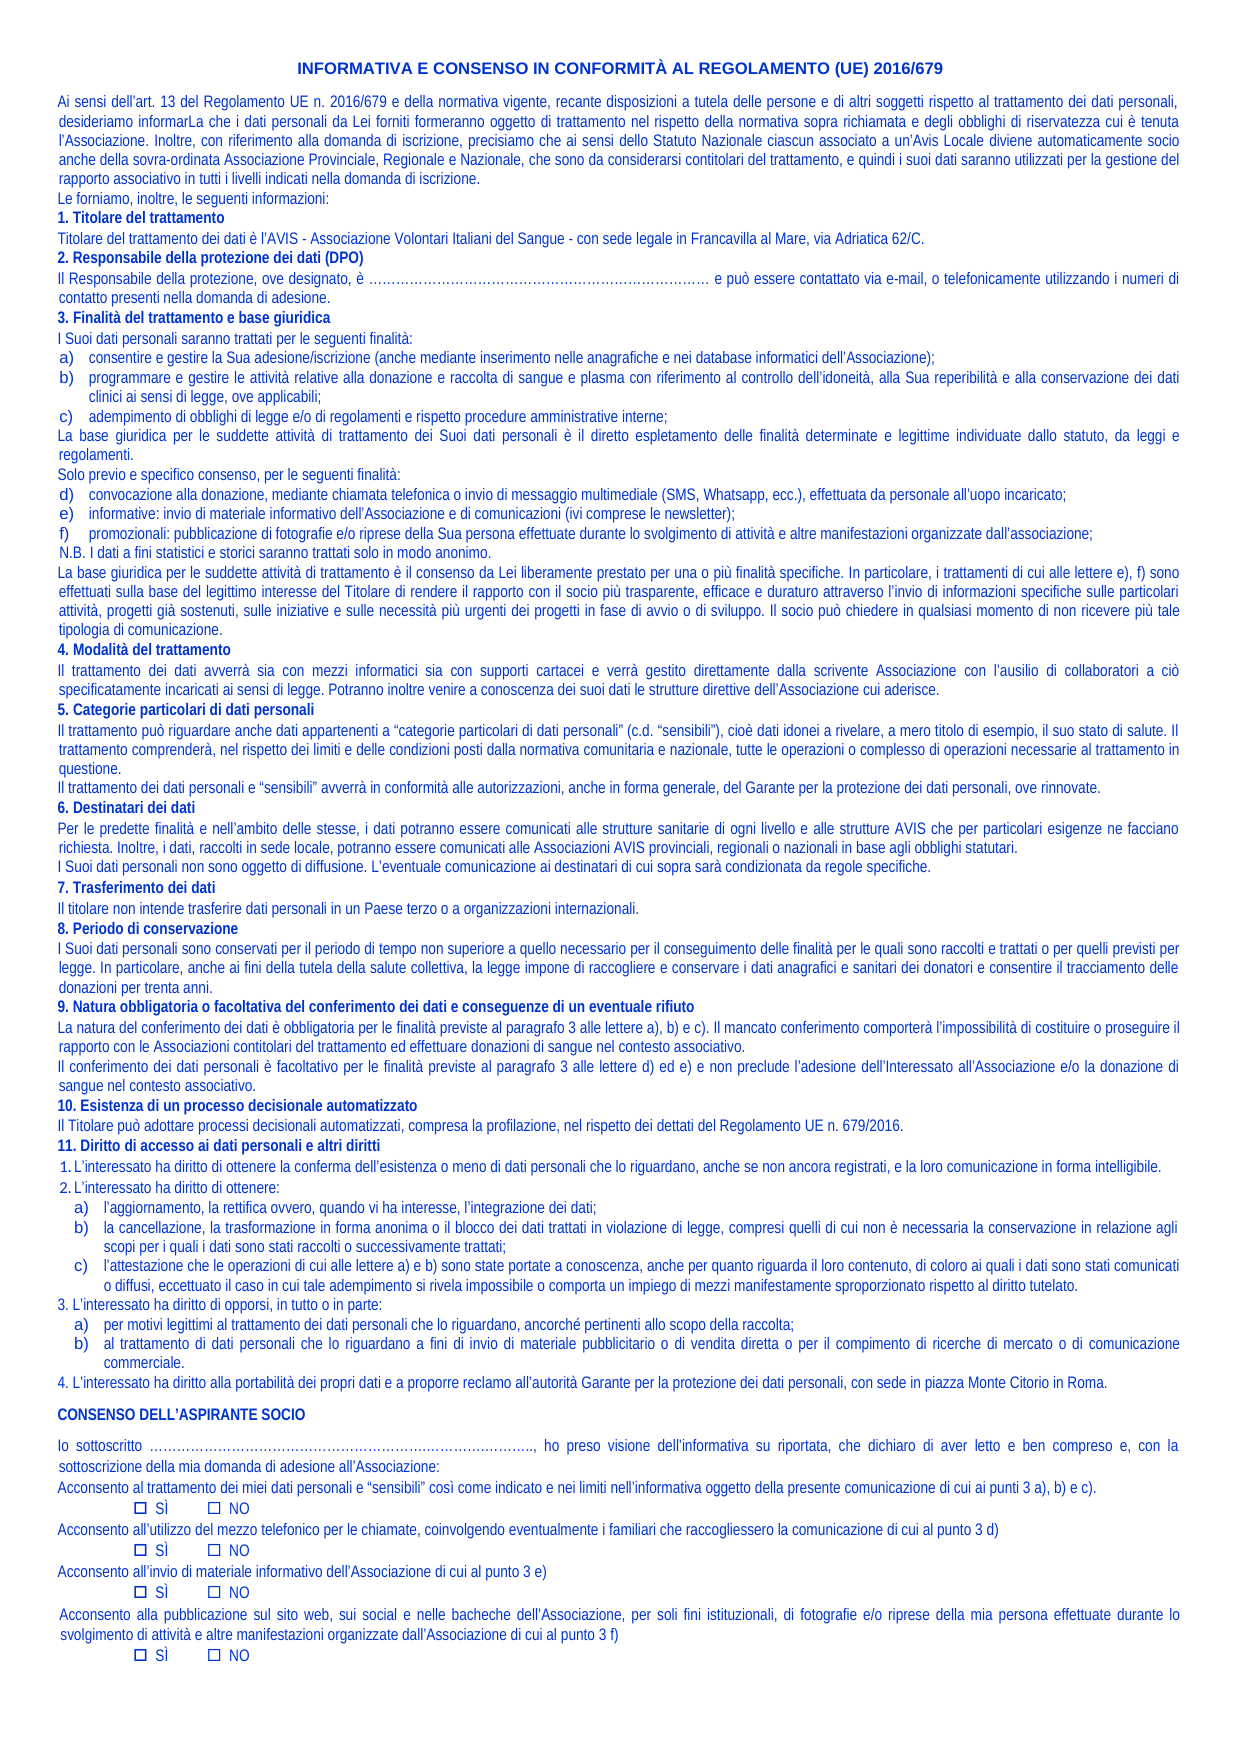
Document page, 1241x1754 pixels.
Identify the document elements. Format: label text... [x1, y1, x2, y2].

subtitle 3. Finalità del trattamento e base giuridica [57, 308, 1181, 327]
text La base giuridica per le suddette attività di trattamento è il consenso da Lei liberamente prestato per una o più finalità specifiche. In particolare, i trattamenti di cui alle lettere e), f) sono effettuati sulla base del legittimo interesse del Titolare di rendere il rapporto con il socio più trasparente, efficace e duraturo attraverso l’invio di informazioni specifiche sulle particolari attività, progetti già sostenuti, sulle iniziative e sulle necessità più urgenti dei progetti in fase di avvio o di sviluppo. Il socio può chiedere in qualsiasi momento di non ricevere più tale tipologia di comunicazione. [57, 563, 1181, 639]
text Io sottoscritto …………………………………………………….………….……….., ho preso visione dell’informativa su riportata, che dichiaro di aver letto e ben compreso e, con la sottoscrizione della mia domanda di adesione all’Associazione: [57, 1436, 1181, 1476]
text I Suoi dati personali non sono oggetto di diffusione. L’eventuale comunicazione ai destinatari di cui sopra sarà condizionata da regole specifiche. [57, 857, 1183, 876]
text Le forniamo, inoltre, le seguenti informazioni: [57, 188, 1181, 208]
subtitle 11. Diritto di accesso ai dati personali e altri diritti [57, 1136, 1181, 1155]
text Il trattamento dei dati personali e “sensibili” avverrà in conformità alle autorizzazioni, anche in forma generale, del Garante per la protezione dei dati personali, ove rinnovate. [57, 778, 1181, 797]
subtitle 8. Periodo di conservazione [57, 918, 1181, 938]
list SÌ NO [133, 1499, 1181, 1518]
text Il conferimento dei dati personali è facoltativo per le finalità previste al paragrafo 3 alle lettere d) ed e) e non preclude l’adesione dell’Interessato all’Associazione e/o la donazione di sangue nel contesto associativo. [57, 1057, 1181, 1095]
list convocazione alla donazione, mediante chiamata telefonica o invio di messaggio multimediale (SMS, Whatsapp, ecc.), effettuata da personale all’uopo incaricato; [59, 484, 1181, 503]
list SÌ NO [133, 1646, 1181, 1665]
text 3. L’interessato ha diritto di opporsi, in tutto o in parte: [57, 1295, 1181, 1314]
list l’attestazione che le operazioni di cui alle lettere a) e b) sono state portate a conoscenza, anche per quanto riguarda il loro contenuto, di coloro ai quali i dati sono stati comunicati o diffusi, eccettuato il caso in cui tale adempimento si rivela impossibile o comporta un impiego di mezzi manifestamente sproporzionato rispetto al diritto tutelato. [74, 1256, 1181, 1294]
text I Suoi dati personali sono conservati per il periodo di tempo non superiore a quello necessario per il conseguimento delle finalità per le quali sono raccolti e trattati o per quelli previsti per legge. In particolare, anche ai fini della tutela della salute collettiva, la legge impone di raccogliere e conservare i dati anagrafici e sanitari dei donatori e consentire il tracciamento delle donazioni per trenta anni. [57, 939, 1181, 997]
list l’aggiornamento, la rettifica ovvero, quando vi ha interesse, l’integrazione dei dati; [74, 1198, 1181, 1217]
text 10. Esistenza di un processo decisionale automatizzato [57, 1095, 1181, 1114]
text I Suoi dati personali saranno trattati per le seguenti finalità: [57, 328, 1181, 348]
text Il trattamento dei dati avverrà sia con mezzi informatici sia con supporti cartacei e verrà gestito direttamente dalla scrivente Associazione con l’ausilio di collaboratori a ciò specificatamente incaricati ai sensi di legge. Potranno inoltre venire a conoscenza dei suoi dati le strutture direttive dell’Associazione cui aderisce. [57, 661, 1181, 699]
text Solo previo e specifico consenso, per le seguenti finalità: [57, 465, 1181, 484]
text Acconsento all’invio di materiale informativo dell’Associazione di cui al punto 3 e) [57, 1562, 1181, 1581]
subtitle 9. Natura obbligatoria o facoltativa del conferimento dei dati e conseguenze di un eventuale rifiuto [57, 997, 1181, 1016]
list SÌ NO [133, 1541, 1181, 1560]
list SÌ NO [133, 1583, 1181, 1602]
text Il titolare non intende trasferire dati personali in un Paese terzo o a organizzazioni internazionali. [57, 899, 1181, 918]
text Acconsento all’utilizzo del mezzo telefonico per le chiamate, coinvolgendo eventualmente i familiari che raccogliessero la comunicazione di cui al punto 3 d) [57, 1520, 1181, 1539]
list per motivi legittimi al trattamento dei dati personali che lo riguardano, ancorché pertinenti allo scopo della raccolta; [74, 1314, 1181, 1334]
text La natura del conferimento dei dati è obbligatoria per le finalità previste al paragrafo 3 alle lettere a), b) e c). Il mancato conferimento comporterà l’impossibilità di costituire o proseguire il rapporto con le Associazioni contitolari del trattamento ed effettuare donazioni di sangue nel contesto associativo. [57, 1018, 1181, 1056]
text N.B. I dati a fini statistici e storici saranno trattati solo in modo anonimo. [59, 543, 1181, 562]
list informative: invio di materiale informativo dell’Associazione e di comunicazioni (ivi comprese le newsletter); [59, 504, 1181, 523]
subtitle 2. Responsabile della protezione dei dati (DPO) [57, 248, 1181, 267]
text Ai sensi dell’art. 13 del Regolamento UE n. 2016/679 e della normativa vigente, recante disposizioni a tutela delle persone e di altri soggetti rispetto al trattamento dei dati personali, desideriamo informarLa che i dati personali da Lei forniti formeranno oggetto di trattamento nel rispetto della normativa sopra richiamata e degli obblighi di riservatezza cui è tenuta l’Associazione. Inoltre, con riferimento alla domanda di iscrizione, precisiamo che ai sensi dello Statuto Nazionale ciascun associato a un’Avis Locale diviene automaticamente socio anche della sovra-ordinata Associazione Provinciale, Regionale e Nazionale, che sono da considerarsi contitolari del trattamento, e quindi i suoi dati saranno utilizzati per la gestione del rapporto associativo in tutti i livelli indicati nella domanda di iscrizione. [57, 92, 1181, 188]
list la cancellazione, la trasformazione in forma anonima o il blocco dei dati trattati in violazione di legge, compresi quelli di cui non è necessaria la conservazione in relazione agli scopi per i quali i dati sono stati raccolti o successivamente trattati; [74, 1217, 1181, 1256]
text 4. Modalità del trattamento [57, 640, 1181, 659]
text INFORMATIVA E CONSENSO IN CONFORMITÀ AL REGOLAMENTO (UE) 2016/679 [59, 59, 1181, 78]
text Titolare del trattamento dei dati è l’AVIS - Associazione Volontari Italiani del Sangue - con sede legale in Francavilla al Mare, via Adriatica 62/C. [57, 229, 1181, 248]
subtitle CONSENSO DELL’ASPIRANTE SOCIO [57, 1404, 1181, 1424]
list al trattamento di dati personali che lo riguardano a fini di invio di materiale pubblicitario o di vendita diretta o per il compimento di ricerche di mercato o di comunicazione commerciale. [74, 1334, 1181, 1372]
list consentire e gestire la Sua adesione/iscrizione (anche mediante inserimento nelle anagrafiche e nei database informatici dell’Associazione); [59, 348, 1181, 367]
subtitle 5. Categorie particolari di dati personali [57, 699, 1181, 719]
text Acconsento alla pubblicazione sul sito web, sui social e nelle bacheche dell’Associazione, per soli fini istituzionali, di fotografie e/o riprese della mia persona effettuate durante lo svolgimento di attività e altre manifestazioni organizzate dall’Associazione di cui al punto 3 f) [59, 1604, 1181, 1644]
text Il trattamento può riguardare anche dati appartenenti a “categorie particolari di dati personali” (c.d. “sensibili”), cioè dati idonei a rivelare, a mero titolo di esempio, il suo stato di salute. Il trattamento comprenderà, nel rispetto dei limiti e delle condizioni posti dalla normativa comunitaria e nazionale, tutte le operazioni o complesso di operazioni necessarie al trattamento in questione. [57, 720, 1181, 778]
list L’interessato ha diritto di ottenere: [59, 1177, 1181, 1197]
list promozionali: pubblicazione di fotografie e/o riprese della Sua persona effettuate durante lo svolgimento di attività e altre manifestazioni organizzate dall’associazione; [59, 523, 1181, 543]
text Il Titolare può adottare processi decisionali automatizzati, compresa la profilazione, nel rispetto dei dettati del Regolamento UE n. 679/2016. [57, 1116, 1181, 1135]
text Acconsento al trattamento dei miei dati personali e “sensibili” così come indicato e nei limiti nell’informativa oggetto della presente comunicazione di cui ai punti 3 a), b) e c). [57, 1478, 1144, 1497]
list L’interessato ha diritto di ottenere la conferma dell’esistenza o meno di dati personali che lo riguardano, anche se non ancora registrati, e la loro comunicazione in forma intelligibile. [59, 1156, 1181, 1177]
text 7. Trasferimento dei dati [57, 878, 1181, 897]
list adempimento di obblighi di legge e/o di regolamenti e rispetto procedure amministrative interne; [59, 406, 1181, 426]
subtitle 6. Destinatari dei dati [57, 798, 1181, 817]
list programmare e gestire le attività relative alla donazione e raccolta di sangue e plasma con riferimento al controllo dell’idoneità, alla Sua reperibilità e alla conservazione dei dati clinici ai sensi di legge, ove applicabili; [59, 368, 1181, 406]
text La base giuridica per le suddette attività di trattamento dei Suoi dati personali è il diretto espletamento delle finalità determinate e legittime individuate dallo statuto, da leggi e regolamenti. [57, 426, 1181, 464]
text Il Responsabile della protezione, ove designato, è ………………………………………………………………… e può essere contattato via e-mail, o telefonicamente utilizzando i numeri di contatto presenti nella domanda di adesione. [57, 269, 1181, 307]
text 4. L’interessato ha diritto alla portabilità dei propri dati e a proporre reclamo all’autorità Garante per la protezione dei dati personali, con sede in piazza Monte Citorio in Roma. [57, 1373, 1181, 1392]
subtitle 1. Titolare del trattamento [57, 208, 1181, 227]
text Per le predette finalità e nell’ambito delle stesse, i dati potranno essere comunicati alle strutture sanitarie di ogni livello e alle strutture AVIS che per particolari esigenze ne facciano richiesta. Inoltre, i dati, raccolti in sede locale, potranno essere comunicati alle Associazioni AVIS provinciali, regionali o nazionali in base agli obblighi statutari. [57, 818, 1181, 857]
